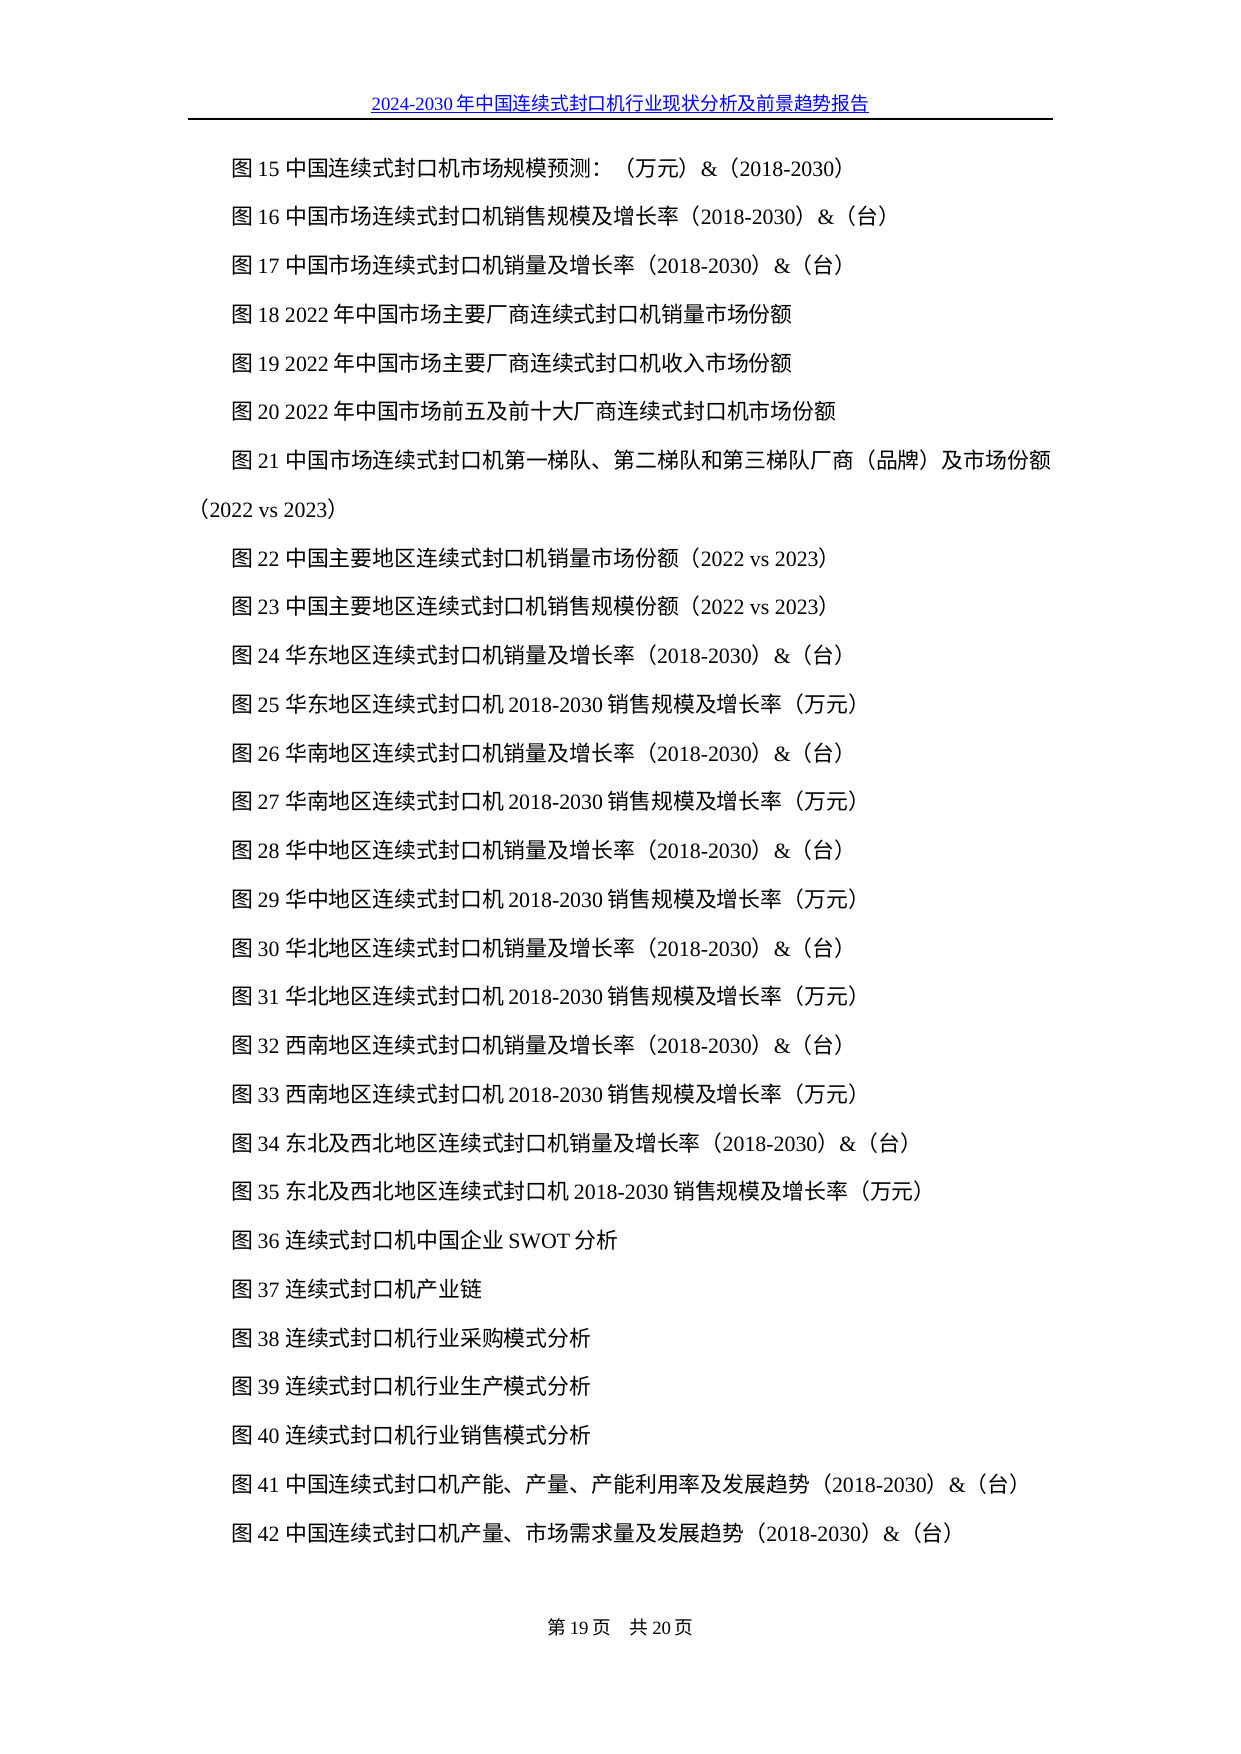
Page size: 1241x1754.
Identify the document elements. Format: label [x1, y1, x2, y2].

text [187, 150, 1053, 1548]
